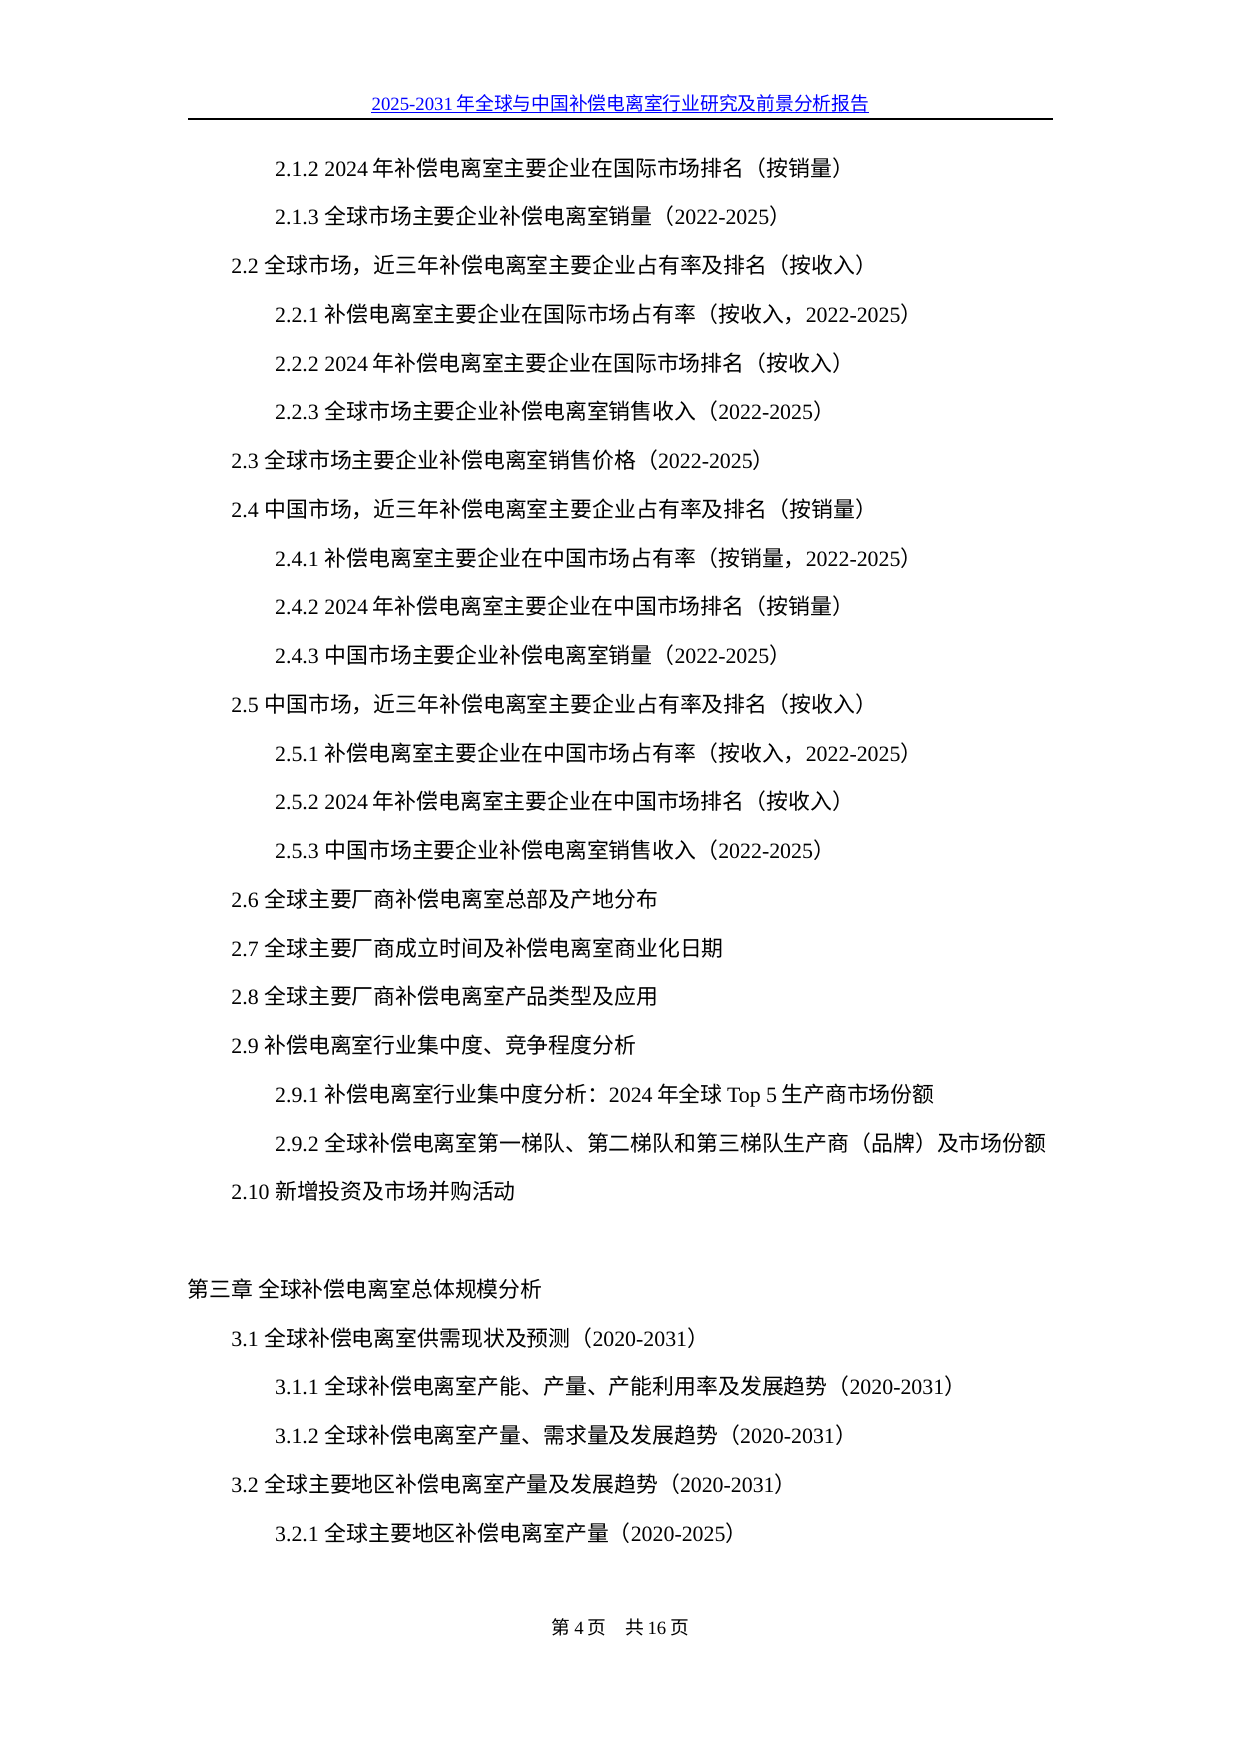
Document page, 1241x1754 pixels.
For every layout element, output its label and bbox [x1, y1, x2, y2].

text [187, 150, 1053, 1548]
